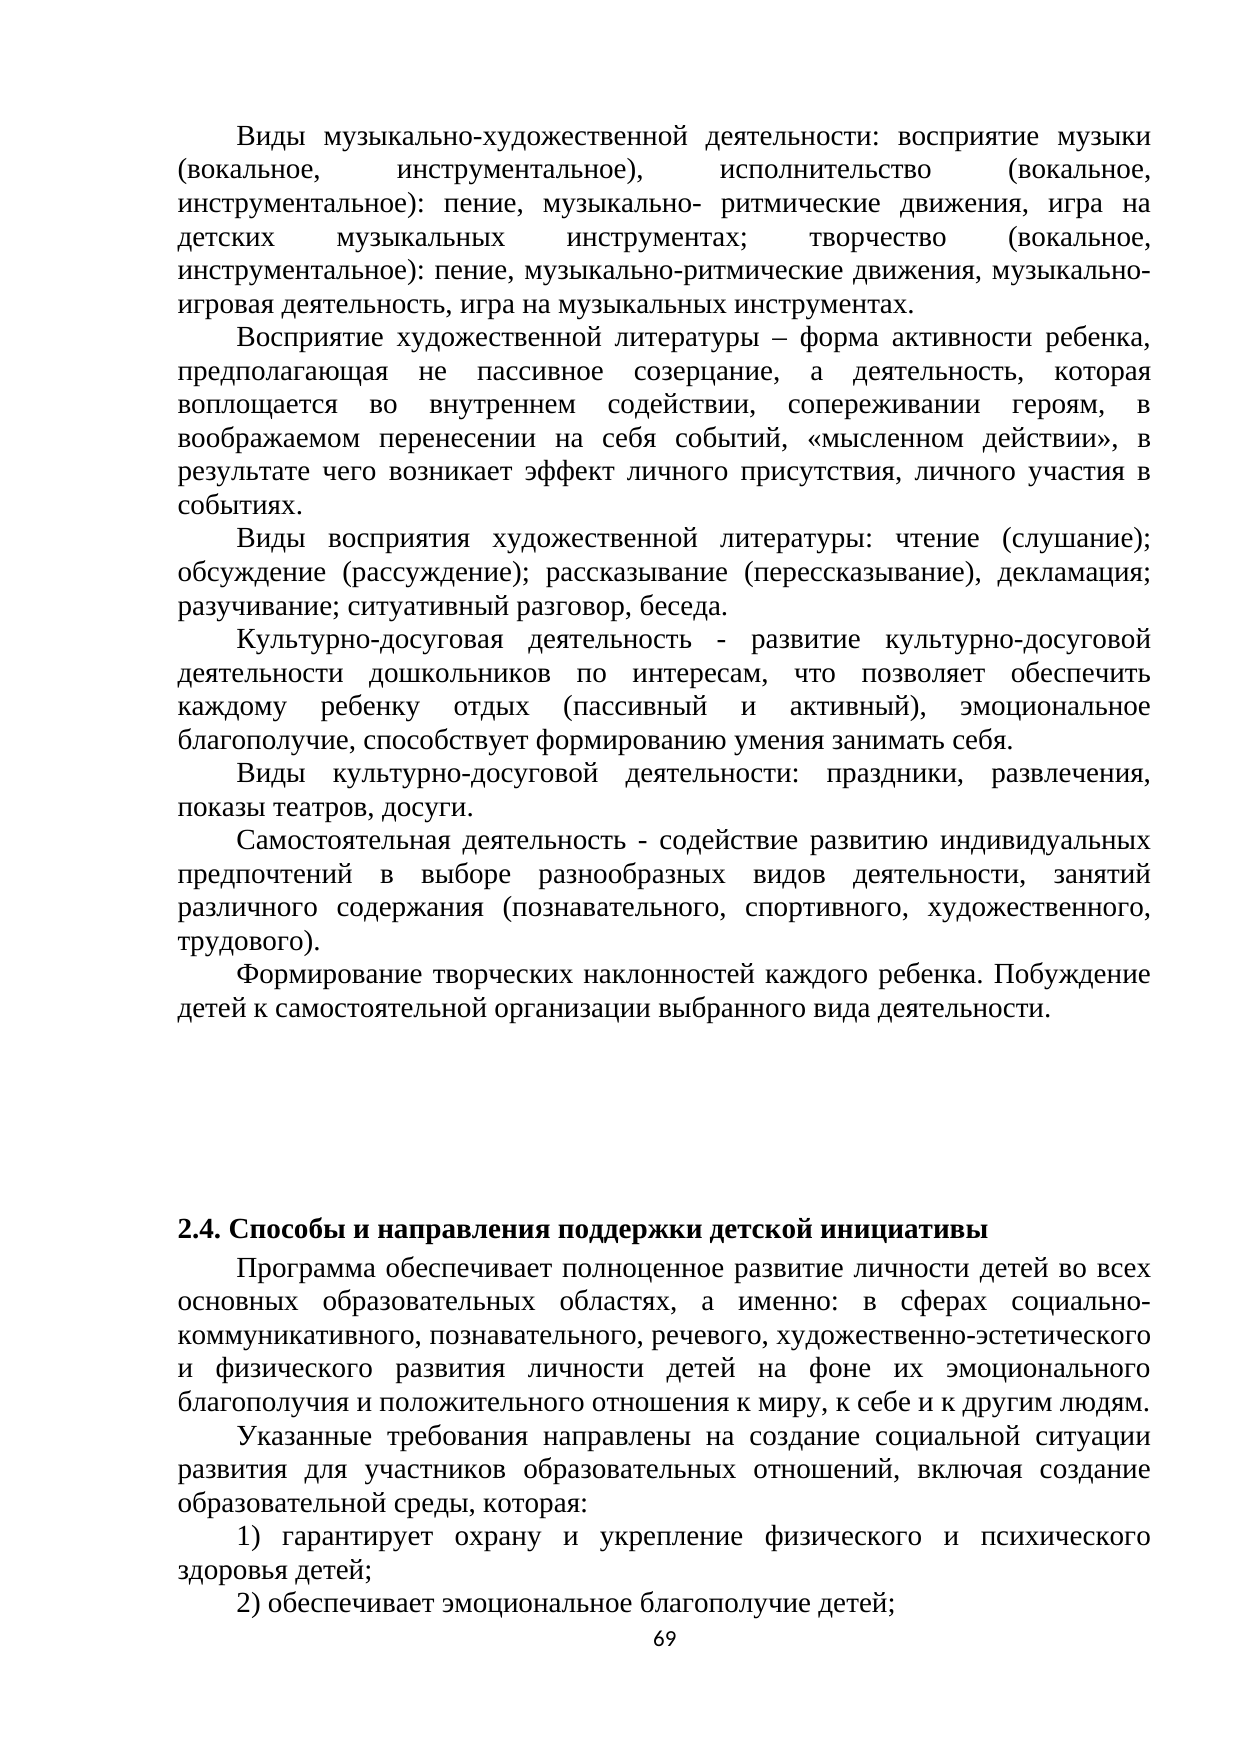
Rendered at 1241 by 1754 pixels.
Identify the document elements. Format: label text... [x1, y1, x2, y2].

text 1) гарантирует охрану и укрепление физического и психического здоровья детей; [177, 1518, 1152, 1585]
text Виды музыкально-художественной деятельности: восприятие музыки (вокальное, инструментальное), исполнительство (вокальное, инструментальное): пение, музыкально- ритмические движения, игра на детских музыкальных инструментах; творчество (вокальное, инструментальное): пение, музыкально-ритмические движения, музыкально- игровая деятельность, игра на музыкальных инструментах. [177, 118, 1152, 319]
text 2.4. Способы и направления поддержки детской инициативы [177, 1211, 1152, 1245]
text Восприятие художественной литературы – форма активности ребенка, предполагающая не пассивное созерцание, а деятельность, которая воплощается во внутреннем содействии, сопереживании героям, в воображаемом перенесении на себя событий, «мысленном действии», в результате чего возникает эффект личного присутствия, личного участия в событиях. [177, 319, 1152, 521]
text Виды культурно-досуговой деятельности: праздники, развлечения, показы театров, досуги. [177, 755, 1152, 822]
text Виды восприятия художественной литературы: чтение (слушание); обсуждение (рассуждение); рассказывание (перессказывание), декламация; разучивание; ситуативный разговор, беседа. [177, 521, 1152, 621]
text 2) обеспечивает эмоциональное благополучие детей; [177, 1585, 1152, 1619]
text Указанные требования направлены на создание социальной ситуации развития для участников образовательных отношений, включая создание образовательной среды, которая: [177, 1418, 1152, 1518]
text Программа обеспечивает полноценное развитие личности детей во всех основных образовательных областях, а именно: в сферах социально-коммуникативного, познавательного, речевого, художественно-эстетического и физического развития личности детей на фоне их эмоционального благополучия и положительного отношения к миру, к себе и к другим людям. [177, 1250, 1152, 1418]
text Самостоятельная деятельность - содействие развитию индивидуальных предпочтений в выборе разнообразных видов деятельности, занятий различного содержания (познавательного, спортивного, художественного, трудового). [177, 822, 1152, 957]
text Формирование творческих наклонностей каждого ребенка. Побуждение детей к самостоятельной организации выбранного вида деятельности. [177, 957, 1152, 1024]
text Культурно-досуговая деятельность - развитие культурно-досуговой деятельности дошкольников по интересам, что позволяет обеспечить каждому ребенку отдых (пассивный и активный), эмоциональное благополучие, способствует формированию умения занимать себя. [177, 621, 1152, 755]
